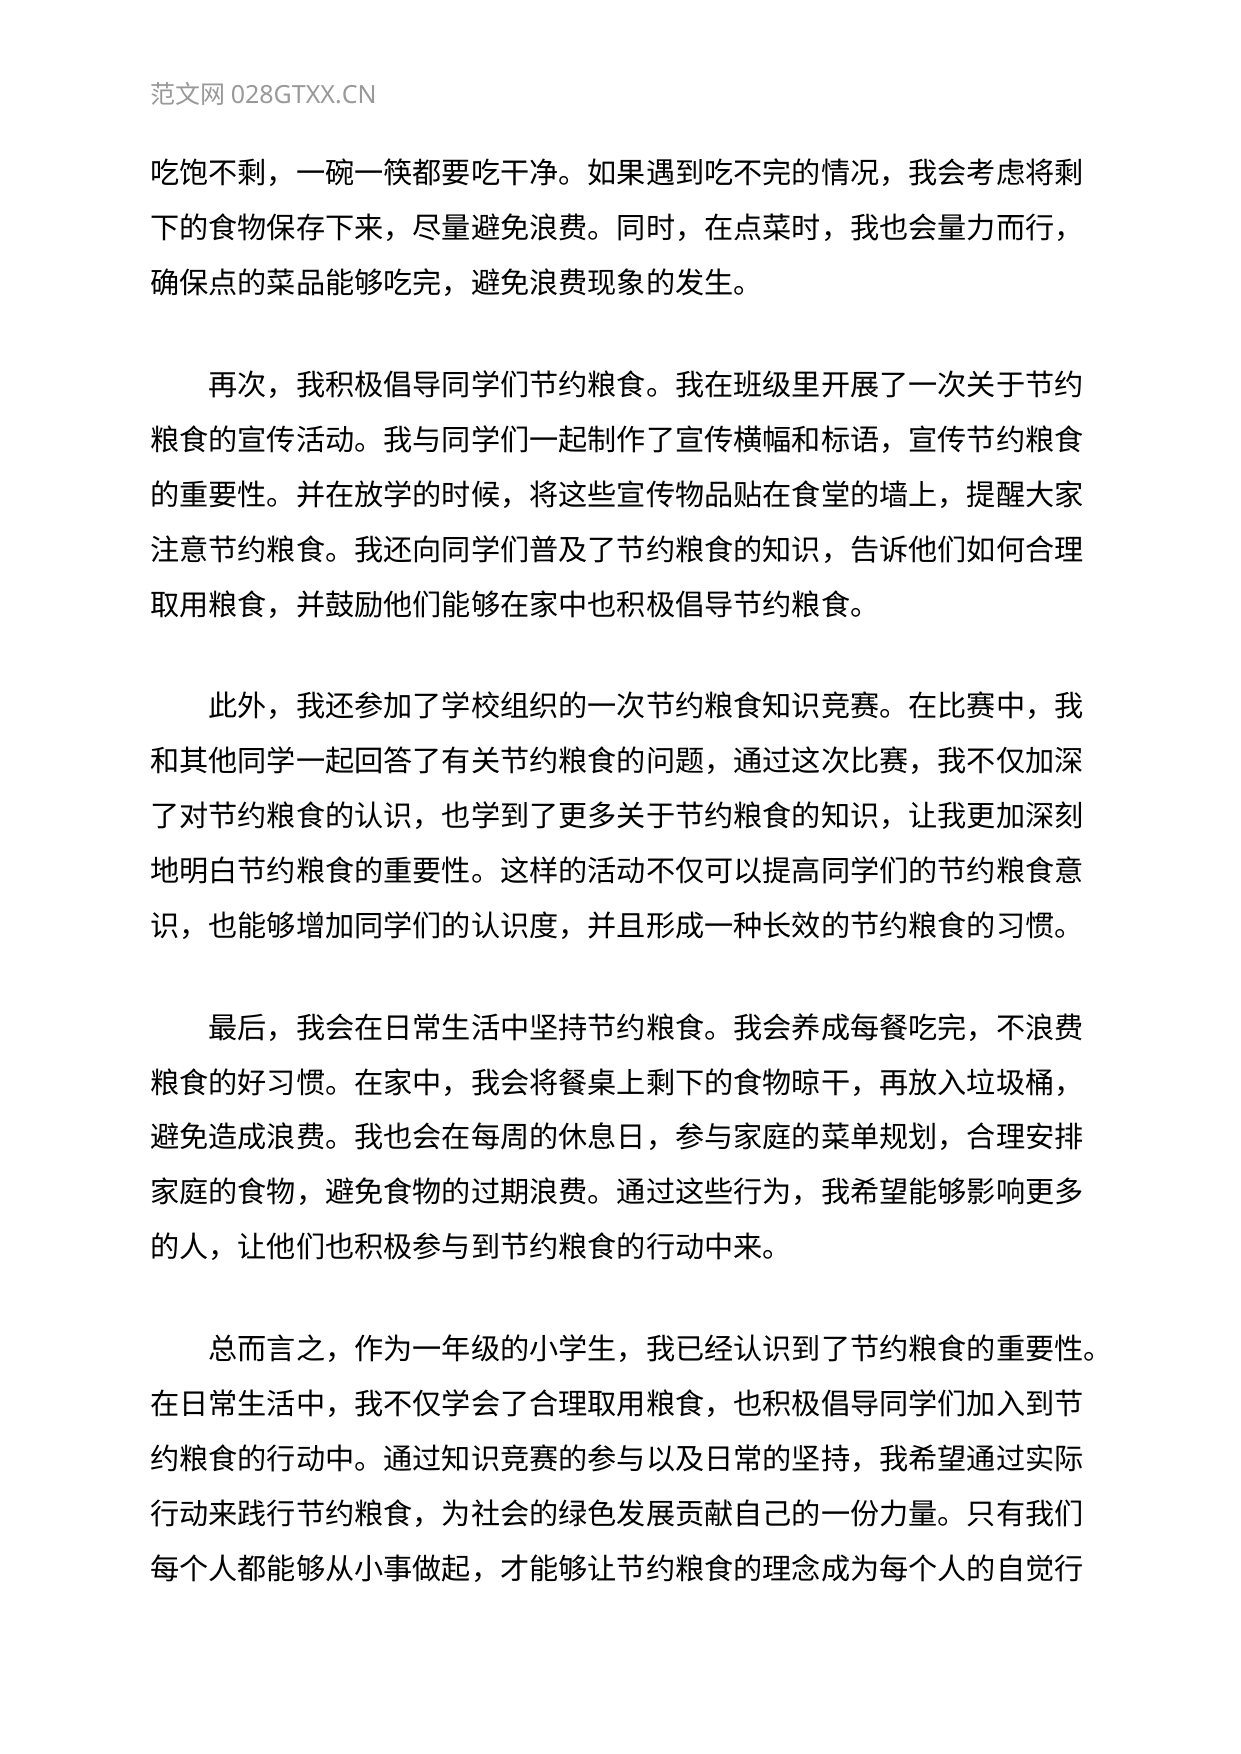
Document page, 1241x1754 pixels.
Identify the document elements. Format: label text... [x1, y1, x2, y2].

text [150, 150, 1090, 302]
text 此外，我还参加了学校组织的一次节约粮食知识竞赛。在比赛中，我和其他同学一起回答了有关节约粮食的问题，通过这次比赛，我不仅加深了对节约粮食的认识，也学到了更多关于节约粮食的知识，让我更加深刻地明白节约粮食的重要性。这样的活动不仅可以提高同学们的节约粮食意识，也能够增加同学们的认识度，并且形成一种长效的节约粮食的习惯。 [150, 683, 1090, 945]
text 最后，我会在日常生活中坚持节约粮食。我会养成每餐吃完，不浪费粮食的好习惯。在家中，我会将餐桌上剩下的食物晾干，再放入垃圾桶，避免造成浪费。我也会在每周的休息日，参与家庭的菜单规划，合理安排家庭的食物，避免食物的过期浪费。通过这些行为，我希望能够影响更多的人，让他们也积极参与到节约粮食的行动中来。 [150, 1004, 1090, 1266]
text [150, 1326, 1090, 1587]
text 再次，我积极倡导同学们节约粮食。我在班级里开展了一次关于节约粮食的宣传活动。我与同学们一起制作了宣传横幅和标语，宣传节约粮食的重要性。并在放学的时候，将这些宣传物品贴在食堂的墙上，提醒大家注意节约粮食。我还向同学们普及了节约粮食的知识，告诉他们如何合理取用粮食，并鼓励他们能够在家中也积极倡导节约粮食。 [150, 362, 1090, 623]
